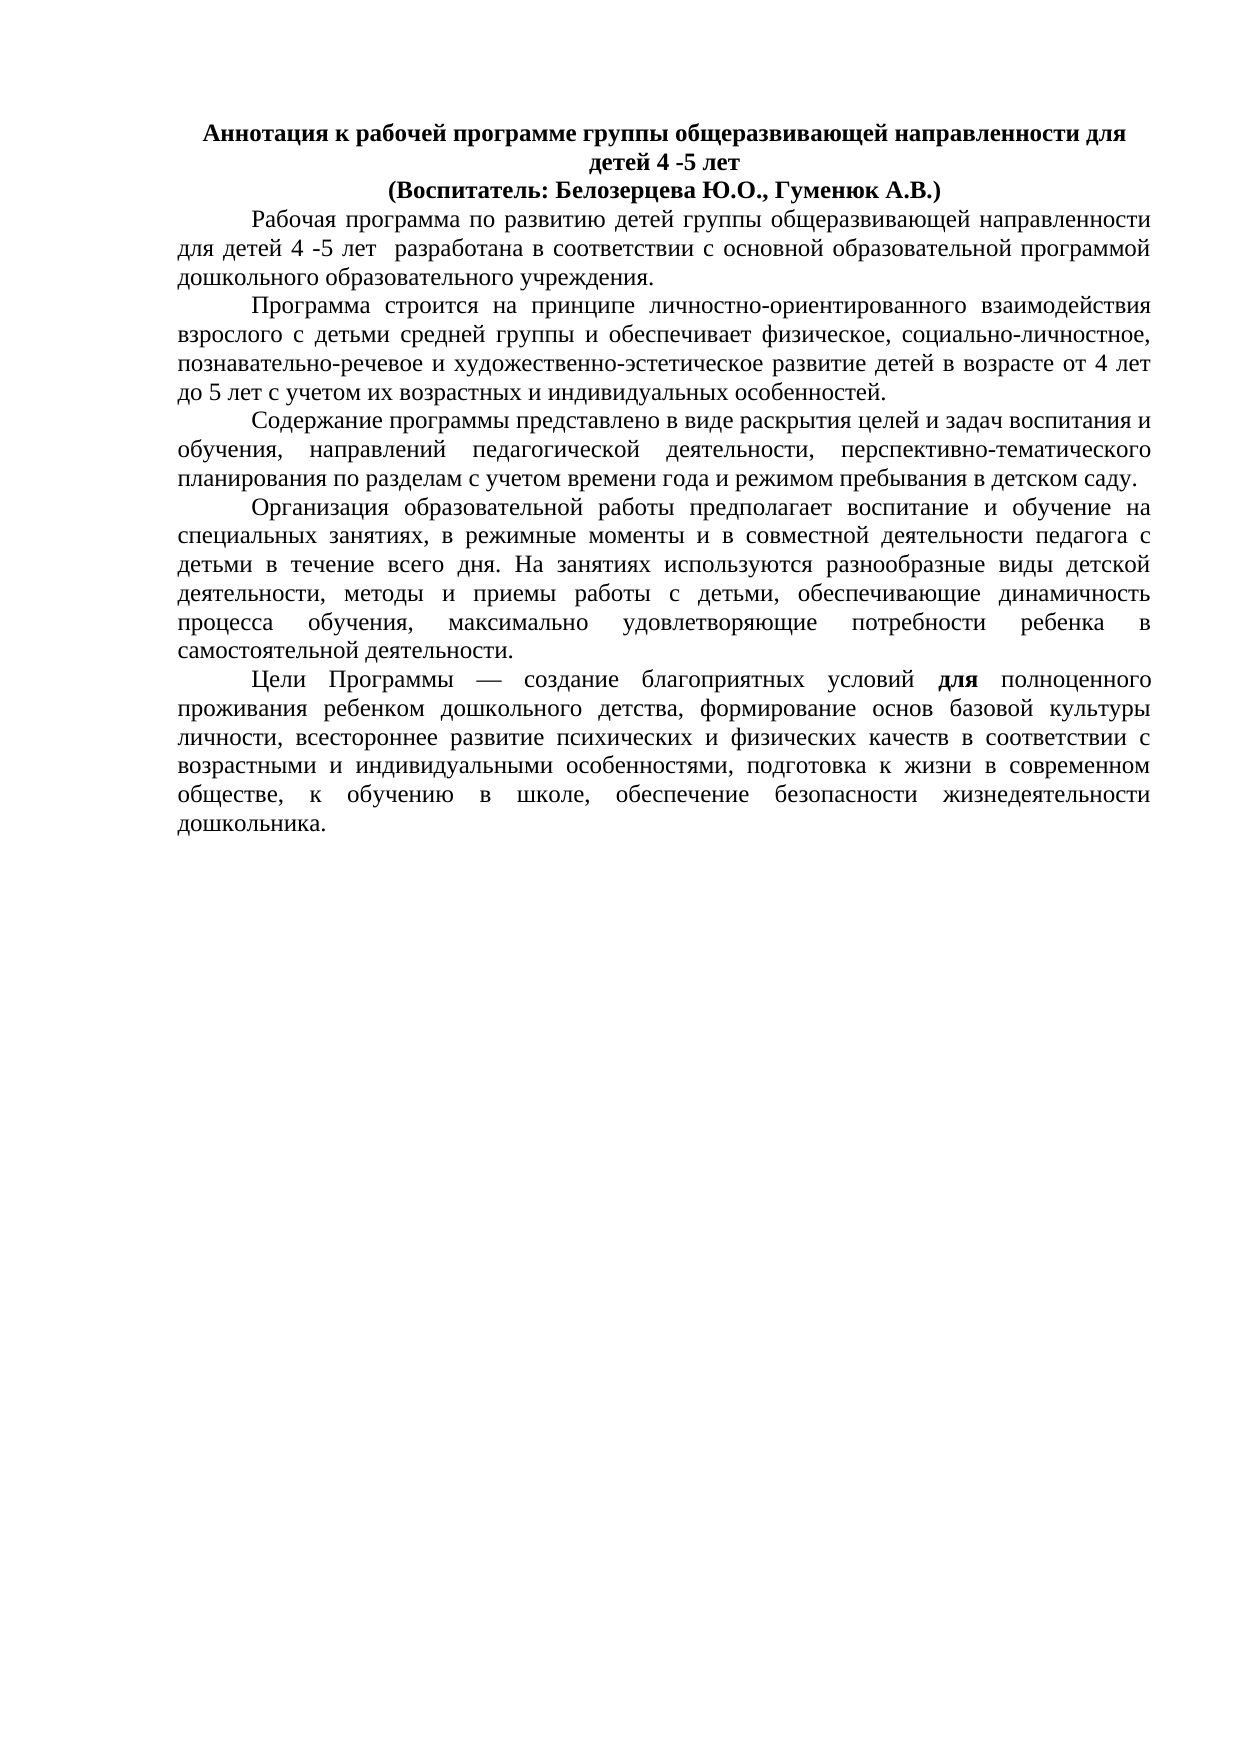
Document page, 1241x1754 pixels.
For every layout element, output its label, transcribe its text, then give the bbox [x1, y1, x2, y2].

text Содержание программы представлено в виде раскрытия целей и задач воспитания и обучения, направлений педагогической деятельности, перспективно-тематического планирования по разделам с учетом времени года и режимом пребывания в детском саду. [177, 406, 1152, 492]
text Организация образовательной работы предполагает воспитание и обучение на специальных занятиях, в режимные моменты и в совместной деятельности педагога с детьми в течение всего дня. На занятиях используются разнообразные виды детской деятельности, методы и приемы работы с детьми, обеспечивающие динамичность процесса обучения, максимально удовлетворяющие потребности ребенка в самостоятельной деятельности. [177, 492, 1152, 664]
text Аннотация к рабочей программе группы общеразвивающей направленности для детей 4 -5 лет [177, 118, 1152, 176]
text Цели Программы — создание благоприятных условий для полноценного проживания ребенком дошкольного детства, формирование основ базовой культуры личности, всестороннее развитие психических и физических качеств в соответствии с возрастными и индивидуальными особенностями, подготовка к жизни в современном обществе, к обучению в школе, обеспечение безопасности жизнедеятельности дошкольника. [177, 664, 1152, 837]
text Рабочая программа по развитию детей группы общеразвивающей направленности для детей 4 -5 лет разработана в соответствии с основной образовательной программой дошкольного образовательного учреждения. [177, 204, 1152, 291]
text (Воспитатель: Белозерцева Ю.О., Гуменюк А.В.) [177, 176, 1152, 204]
text Программа строится на принципе личностно-ориентированного взаимодействия взрослого с детьми средней группы и обеспечивает физическое, социально-личностное, познавательно-речевое и художественно-эстетическое развитие детей в возрасте от 4 лет до 5 лет с учетом их возрастных и индивидуальных особенностей. [177, 291, 1152, 406]
